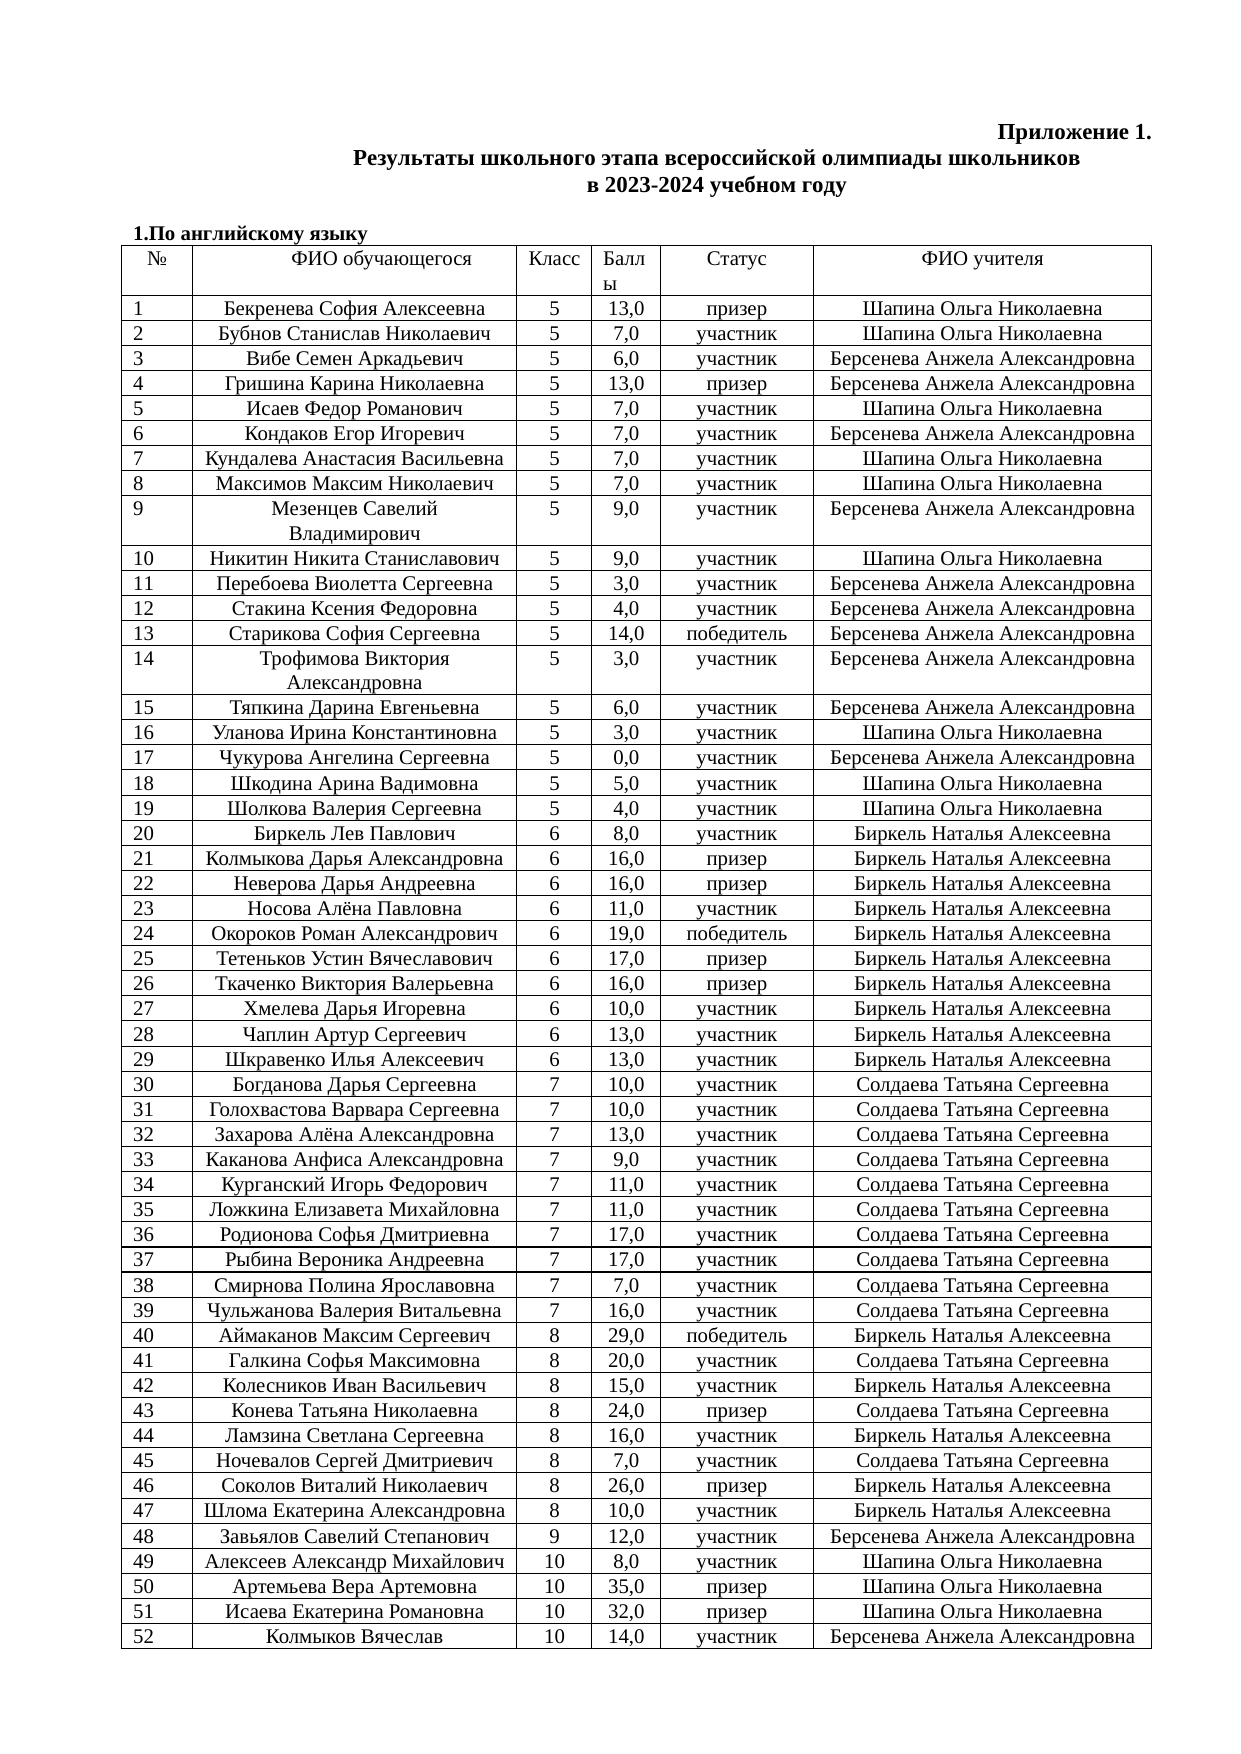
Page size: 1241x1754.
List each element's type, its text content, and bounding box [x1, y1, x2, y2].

table_cell 7 [517, 1248, 591, 1271]
table_cell Хмелева Дарья Игоревна [193, 996, 516, 1020]
table_cell 16,0 [592, 1298, 660, 1322]
table_cell Смирнова Полина Ярославовна [193, 1273, 516, 1297]
table_cell Алексеев Александр Михайлович [193, 1549, 516, 1573]
table_cell Богданова Дарья Сергеевна [193, 1072, 516, 1096]
table_cell 10 [517, 1574, 591, 1598]
table_cell Ламзина Светлана Сергеевна [193, 1423, 516, 1447]
table_cell Биркель Наталья Алексеевна [814, 1423, 1151, 1447]
table_cell участник [661, 1298, 813, 1322]
table_cell 19,0 [592, 921, 660, 945]
table_cell участник [661, 1373, 813, 1397]
table_cell Берсенева Анжела Александровна [814, 745, 1151, 769]
table_cell Биркель Наталья Алексеевна [814, 971, 1151, 995]
table_cell Биркель Наталья Алексеевна [814, 896, 1151, 920]
table_cell 7,0 [592, 421, 660, 445]
table_cell [122, 296, 192, 319]
table_cell Артемьева Вера Артемовна [193, 1574, 516, 1598]
table_cell участник [661, 1248, 813, 1271]
table_cell победитель [661, 1323, 813, 1347]
table_cell [122, 1473, 192, 1497]
table_cell Солдаева Татьяна Сергеевна [814, 1122, 1151, 1146]
table_cell Никитин Никита Станиславович [193, 546, 516, 569]
table_cell Солдаева Татьяна Сергеевна [814, 1448, 1151, 1472]
table_cell Колмыкова Дарья Александровна [193, 846, 516, 870]
table_cell 16,0 [592, 1423, 660, 1447]
table_cell Биркель Наталья Алексеевна [814, 871, 1151, 895]
table_cell 5 [517, 770, 591, 794]
table_cell Шапина Ольга Николаевна [814, 396, 1151, 420]
table_cell 9,0 [592, 546, 660, 569]
table_cell 11,0 [592, 1172, 660, 1196]
table_cell Шапина Ольга Николаевна [814, 446, 1151, 470]
table_cell 14,0 [592, 1624, 660, 1648]
table_cell [122, 996, 192, 1020]
table_cell 13,0 [592, 1047, 660, 1071]
table_cell 5 [517, 745, 591, 769]
table_cell Рыбина Вероника Андреевна [193, 1248, 516, 1271]
table_cell Носова Алёна Павловна [193, 896, 516, 920]
table_cell участник [661, 646, 813, 694]
table_cell Родионова Софья Дмитриевна [193, 1222, 516, 1246]
table_cell [122, 1423, 192, 1447]
table_cell участник [661, 1549, 813, 1573]
table_cell Чульжанова Валерия Витальевна [193, 1298, 516, 1322]
table_cell [122, 1021, 192, 1046]
table_cell [122, 1499, 192, 1522]
table_cell призер [661, 1574, 813, 1598]
table_cell [122, 1298, 192, 1322]
table_cell Исаева Екатерина Романовна [193, 1599, 516, 1623]
table_cell Солдаева Татьяна Сергеевна [814, 1273, 1151, 1297]
table_header ФИО учителя [814, 246, 1151, 294]
table_cell призер [661, 846, 813, 870]
table_cell Солдаева Татьяна Сергеевна [814, 1398, 1151, 1422]
table_cell [122, 1072, 192, 1096]
table_cell 8,0 [592, 821, 660, 845]
table_cell Берсенева Анжела Александровна [814, 1524, 1151, 1548]
table_cell [122, 1624, 192, 1648]
table_cell участник [661, 321, 813, 345]
table_cell призер [661, 1473, 813, 1497]
table_cell участник [661, 695, 813, 719]
table_cell [122, 971, 192, 995]
table_cell 6 [517, 996, 591, 1020]
table_cell Соколов Виталий Николаевич [193, 1473, 516, 1497]
table_cell 7,0 [592, 446, 660, 470]
table_cell 8 [517, 1373, 591, 1397]
table_cell участник [661, 796, 813, 819]
table_cell Шапина Ольга Николаевна [814, 546, 1151, 569]
table_cell участник [661, 770, 813, 794]
table_cell [122, 446, 192, 470]
table_cell Солдаева Татьяна Сергеевна [814, 1222, 1151, 1246]
table_cell участник [661, 346, 813, 370]
table_cell 11,0 [592, 1197, 660, 1221]
table_cell Шапина Ольга Николаевна [814, 471, 1151, 495]
table_cell Максимов Максим Николаевич [193, 471, 516, 495]
table_cell 5 [517, 371, 591, 395]
table_cell участник [661, 571, 813, 595]
table_cell Шолкова Валерия Сергеевна [193, 796, 516, 819]
table_cell 5 [517, 596, 591, 620]
table_cell Биркель Наталья Алексеевна [814, 921, 1151, 945]
table_cell участник [661, 1172, 813, 1196]
table_cell Берсенева Анжела Александровна [814, 371, 1151, 395]
table_cell 24,0 [592, 1398, 660, 1422]
table_cell призер [661, 296, 813, 319]
table_cell [122, 571, 192, 595]
table_cell 6,0 [592, 346, 660, 370]
table_cell Берсенева Анжела Александровна [814, 621, 1151, 645]
table_cell Неверова Дарья Андреевна [193, 871, 516, 895]
table_cell Берсенева Анжела Александровна [814, 596, 1151, 620]
table_cell участник [661, 1197, 813, 1221]
table_cell [122, 1549, 192, 1573]
table_header Статус [661, 246, 813, 294]
table_cell 7 [517, 1147, 591, 1171]
table_cell [122, 1599, 192, 1623]
table_cell 7,0 [592, 1273, 660, 1297]
table_cell 6 [517, 1047, 591, 1071]
table_cell [122, 1448, 192, 1472]
table_cell 4,0 [592, 596, 660, 620]
table_cell 8 [517, 1499, 591, 1522]
table_cell Каканова Анфиса Александровна [193, 1147, 516, 1171]
table_cell 16,0 [592, 871, 660, 895]
table_cell участник [661, 1624, 813, 1648]
table_cell Перебоева Виолетта Сергеевна [193, 571, 516, 595]
table_cell 6 [517, 821, 591, 845]
table_cell призер [661, 371, 813, 395]
table_cell Берсенева Анжела Александровна [814, 346, 1151, 370]
table_cell 13,0 [592, 1122, 660, 1146]
table_cell [122, 1574, 192, 1598]
table_cell Шапина Ольга Николаевна [814, 321, 1151, 345]
table_header Класс [517, 246, 591, 294]
table_cell 10 [517, 1599, 591, 1623]
table_cell 8 [517, 1348, 591, 1372]
table_cell Колесников Иван Васильевич [193, 1373, 516, 1397]
table_cell 6,0 [592, 695, 660, 719]
table_cell участник [661, 1499, 813, 1522]
table_cell [122, 695, 192, 719]
table_cell Мезенцев Савелий Владимирович [193, 496, 516, 544]
table_cell Берсенева Анжела Александровна [814, 571, 1151, 595]
table_cell участник [661, 720, 813, 744]
table_cell Ложкина Елизавета Михайловна [193, 1197, 516, 1221]
table_cell [122, 1398, 192, 1422]
table_cell призер [661, 1599, 813, 1623]
table_cell участник [661, 446, 813, 470]
table_cell Шапина Ольга Николаевна [814, 296, 1151, 319]
table_cell Солдаева Татьяна Сергеевна [814, 1298, 1151, 1322]
table_cell Кондаков Егор Игоревич [193, 421, 516, 445]
table_cell 20,0 [592, 1348, 660, 1372]
table_cell [122, 471, 192, 495]
table_cell 5 [517, 471, 591, 495]
list 1.По английскому языку [133, 221, 1152, 245]
table_header Баллы [592, 246, 660, 294]
table_cell 7 [517, 1197, 591, 1221]
table_cell 10,0 [592, 996, 660, 1020]
list в 2023-2024 учебном году [282, 171, 1152, 197]
table_cell 10,0 [592, 1499, 660, 1522]
table_cell Биркель Наталья Алексеевна [814, 821, 1151, 845]
table_cell [122, 770, 192, 794]
table_cell 5 [517, 796, 591, 819]
table_cell 5 [517, 695, 591, 719]
table_cell 6 [517, 921, 591, 945]
table_cell 4,0 [592, 796, 660, 819]
table_cell [122, 1222, 192, 1246]
table_cell 6 [517, 971, 591, 995]
table_cell Биркель Наталья Алексеевна [814, 1323, 1151, 1347]
table_cell Берсенева Анжела Александровна [814, 695, 1151, 719]
table_cell 5 [517, 621, 591, 645]
table_cell 17,0 [592, 1222, 660, 1246]
table_cell [122, 396, 192, 420]
table_cell Шкодина Арина Вадимовна [193, 770, 516, 794]
table_cell 5 [517, 396, 591, 420]
table_cell [122, 596, 192, 620]
table_cell Биркель Наталья Алексеевна [814, 996, 1151, 1020]
table_cell Биркель Лев Павлович [193, 821, 516, 845]
table_cell [122, 1248, 192, 1271]
table_cell Тетеньков Устин Вячеславович [193, 946, 516, 970]
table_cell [193, 1624, 516, 1648]
table_cell 8 [517, 1398, 591, 1422]
table_cell [122, 796, 192, 819]
table_cell 6 [517, 871, 591, 895]
table_cell Шапина Ольга Николаевна [814, 1549, 1151, 1573]
table_cell Берсенева Анжела Александровна [814, 646, 1151, 694]
table_cell 10,0 [592, 1097, 660, 1121]
table_cell 35,0 [592, 1574, 660, 1598]
table_cell Биркель Наталья Алексеевна [814, 1047, 1151, 1071]
table_cell Шапина Ольга Николаевна [814, 720, 1151, 744]
table_cell Шапина Ольга Николаевна [814, 1574, 1151, 1598]
table_cell [122, 421, 192, 445]
table_cell Шлома Екатерина Александровна [193, 1499, 516, 1522]
table_cell Тяпкина Дарина Евгеньевна [193, 695, 516, 719]
table_cell участник [661, 546, 813, 569]
table_cell Окороков Роман Александрович [193, 921, 516, 945]
table_cell 8 [517, 1448, 591, 1472]
table_cell 8 [517, 1423, 591, 1447]
table_cell Чаплин Артур Сергеевич [193, 1021, 516, 1046]
table_cell участник [661, 1047, 813, 1071]
table_cell 6 [517, 846, 591, 870]
table_cell [122, 745, 192, 769]
table_cell Бекренева София Алексеевна [193, 296, 516, 319]
table_cell 7 [517, 1298, 591, 1322]
table_cell победитель [661, 921, 813, 945]
table_cell 12,0 [592, 1524, 660, 1548]
table_cell 16,0 [592, 846, 660, 870]
table_cell 7 [517, 1122, 591, 1146]
table_cell призер [661, 971, 813, 995]
table_cell участник [661, 896, 813, 920]
table_cell участник [661, 1222, 813, 1246]
table_cell [122, 1524, 192, 1548]
table_cell участник [661, 1423, 813, 1447]
table_cell Шкравенко Илья Алексеевич [193, 1047, 516, 1071]
table_cell 6 [517, 896, 591, 920]
table_cell Трофимова Виктория Александровна [193, 646, 516, 694]
table_cell 8,0 [592, 1549, 660, 1573]
table_cell Кундалева Анастасия Васильевна [193, 446, 516, 470]
table_cell Берсенева Анжела Александровна [814, 496, 1151, 544]
table_cell 11,0 [592, 896, 660, 920]
table_cell Голохвастова Варвара Сергеевна [193, 1097, 516, 1121]
table_cell участник [661, 745, 813, 769]
table_cell [122, 1172, 192, 1196]
table_cell [122, 871, 192, 895]
table_cell 8 [517, 1473, 591, 1497]
table_cell участник [661, 996, 813, 1020]
table_cell участник [661, 1072, 813, 1096]
table_cell 7 [517, 1072, 591, 1096]
table_cell 5 [517, 296, 591, 319]
table_cell 26,0 [592, 1473, 660, 1497]
table_cell Старикова София Сергеевна [193, 621, 516, 645]
table_cell 0,0 [592, 745, 660, 769]
table_cell Вибе Семен Аркадьевич [193, 346, 516, 370]
table_cell Гришина Карина Николаевна [193, 371, 516, 395]
table_cell участник [661, 1122, 813, 1146]
table_cell [122, 1147, 192, 1171]
table_cell Солдаева Татьяна Сергеевна [814, 1097, 1151, 1121]
list Приложение 1. [282, 118, 1152, 144]
table_cell 29,0 [592, 1323, 660, 1347]
table_cell Аймаканов Максим Сергеевич [193, 1323, 516, 1347]
table_cell [122, 1273, 192, 1297]
table_cell 5 [517, 720, 591, 744]
table_cell участник [661, 1348, 813, 1372]
table_cell Ткаченко Виктория Валерьевна [193, 971, 516, 995]
table_cell 3,0 [592, 720, 660, 744]
table_cell 15,0 [592, 1373, 660, 1397]
table_cell Шапина Ольга Николаевна [814, 770, 1151, 794]
table_cell 16,0 [592, 971, 660, 995]
table_cell Шапина Ольга Николаевна [814, 1599, 1151, 1623]
table_cell Биркель Наталья Алексеевна [814, 846, 1151, 870]
table_cell 10,0 [592, 1072, 660, 1096]
table_cell Шапина Ольга Николаевна [814, 796, 1151, 819]
table_cell 7 [517, 1097, 591, 1121]
table_cell Солдаева Татьяна Сергеевна [814, 1197, 1151, 1221]
table_cell Биркель Наталья Алексеевна [814, 1499, 1151, 1522]
table_cell 13,0 [592, 1021, 660, 1046]
table_cell 7 [517, 1172, 591, 1196]
table_cell 7 [517, 1222, 591, 1246]
table_cell Уланова Ирина Константиновна [193, 720, 516, 744]
table_cell Конева Татьяна Николаевна [193, 1398, 516, 1422]
table_cell [122, 720, 192, 744]
table_cell 7,0 [592, 396, 660, 420]
table_cell участник [661, 396, 813, 420]
table_cell Захарова Алёна Александровна [193, 1122, 516, 1146]
table_cell [122, 321, 192, 345]
table_header № [122, 246, 192, 294]
table_cell Чукурова Ангелина Сергеевна [193, 745, 516, 769]
table_cell Биркель Наталья Алексеевна [814, 1373, 1151, 1397]
table_cell 13,0 [592, 296, 660, 319]
table_cell Биркель Наталья Алексеевна [814, 1021, 1151, 1046]
table_cell Берсенева Анжела Александровна [814, 421, 1151, 445]
table_cell 5 [517, 446, 591, 470]
table_cell призер [661, 871, 813, 895]
table_cell 17,0 [592, 946, 660, 970]
table_cell Ночевалов Сергей Дмитриевич [193, 1448, 516, 1472]
table_cell 3,0 [592, 571, 660, 595]
table_cell [122, 821, 192, 845]
table_cell 5 [517, 646, 591, 694]
table_cell призер [661, 946, 813, 970]
table_cell [122, 646, 192, 694]
table_cell Курганский Игорь Федорович [193, 1172, 516, 1196]
table_cell [122, 546, 192, 569]
table_cell участник [661, 1021, 813, 1046]
table_cell [122, 1348, 192, 1372]
table_cell 6 [517, 1021, 591, 1046]
table_cell [122, 1122, 192, 1146]
table_cell [122, 1323, 192, 1347]
table_cell [122, 1197, 192, 1221]
table_cell 9,0 [592, 1147, 660, 1171]
table_cell 6 [517, 946, 591, 970]
table_cell участник [661, 1097, 813, 1121]
table_cell [122, 946, 192, 970]
table_cell 10 [517, 1549, 591, 1573]
table_header ФИО обучающегося [193, 246, 516, 294]
table_cell участник [661, 496, 813, 544]
table_cell участник [661, 1147, 813, 1171]
table_cell 5 [517, 321, 591, 345]
table_cell участник [661, 421, 813, 445]
table_cell победитель [661, 621, 813, 645]
table_cell [122, 921, 192, 945]
table_cell Солдаева Татьяна Сергеевна [814, 1172, 1151, 1196]
table_cell 5,0 [592, 770, 660, 794]
table_cell 13,0 [592, 371, 660, 395]
table_cell Солдаева Татьяна Сергеевна [814, 1072, 1151, 1096]
list Результаты школьного этапа всероссийской олимпиады школьников [282, 144, 1152, 171]
table_cell [122, 1047, 192, 1071]
table_cell 7,0 [592, 321, 660, 345]
table_cell Солдаева Татьяна Сергеевна [814, 1348, 1151, 1372]
table_cell Солдаева Татьяна Сергеевна [814, 1147, 1151, 1171]
table_cell [122, 846, 192, 870]
table_cell участник [661, 471, 813, 495]
table_cell 17,0 [592, 1248, 660, 1271]
table_cell 9 [517, 1524, 591, 1548]
table_cell [122, 346, 192, 370]
table_cell Биркель Наталья Алексеевна [814, 1473, 1151, 1497]
table_cell призер [661, 1398, 813, 1422]
table_cell 10 [517, 1624, 591, 1648]
table_cell 5 [517, 346, 591, 370]
table_cell 5 [517, 496, 591, 544]
table_cell 5 [517, 421, 591, 445]
table_cell Исаев Федор Романович [193, 396, 516, 420]
table_cell Галкина Софья Максимовна [193, 1348, 516, 1372]
table_cell участник [661, 821, 813, 845]
table_cell [122, 1373, 192, 1397]
table_cell 7,0 [592, 471, 660, 495]
table_cell 5 [517, 546, 591, 569]
table_cell 9,0 [592, 496, 660, 544]
table_cell участник [661, 1448, 813, 1472]
table_cell Стакина Ксения Федоровна [193, 596, 516, 620]
table_cell [122, 496, 192, 544]
table_cell [122, 896, 192, 920]
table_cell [814, 1624, 1151, 1648]
table_cell участник [661, 1524, 813, 1548]
table_cell [122, 621, 192, 645]
table_cell участник [661, 596, 813, 620]
table_cell 5 [517, 571, 591, 595]
table_cell 3,0 [592, 646, 660, 694]
table_cell Биркель Наталья Алексеевна [814, 946, 1151, 970]
table_cell 7 [517, 1273, 591, 1297]
table_cell Завьялов Савелий Степанович [193, 1524, 516, 1548]
table_cell 32,0 [592, 1599, 660, 1623]
table_cell участник [661, 1273, 813, 1297]
table_cell Солдаева Татьяна Сергеевна [814, 1248, 1151, 1271]
table_cell [122, 371, 192, 395]
table_cell Бубнов Станислав Николаевич [193, 321, 516, 345]
table_cell [122, 1097, 192, 1121]
table_cell 7,0 [592, 1448, 660, 1472]
table_cell 8 [517, 1323, 591, 1347]
table_cell 14,0 [592, 621, 660, 645]
